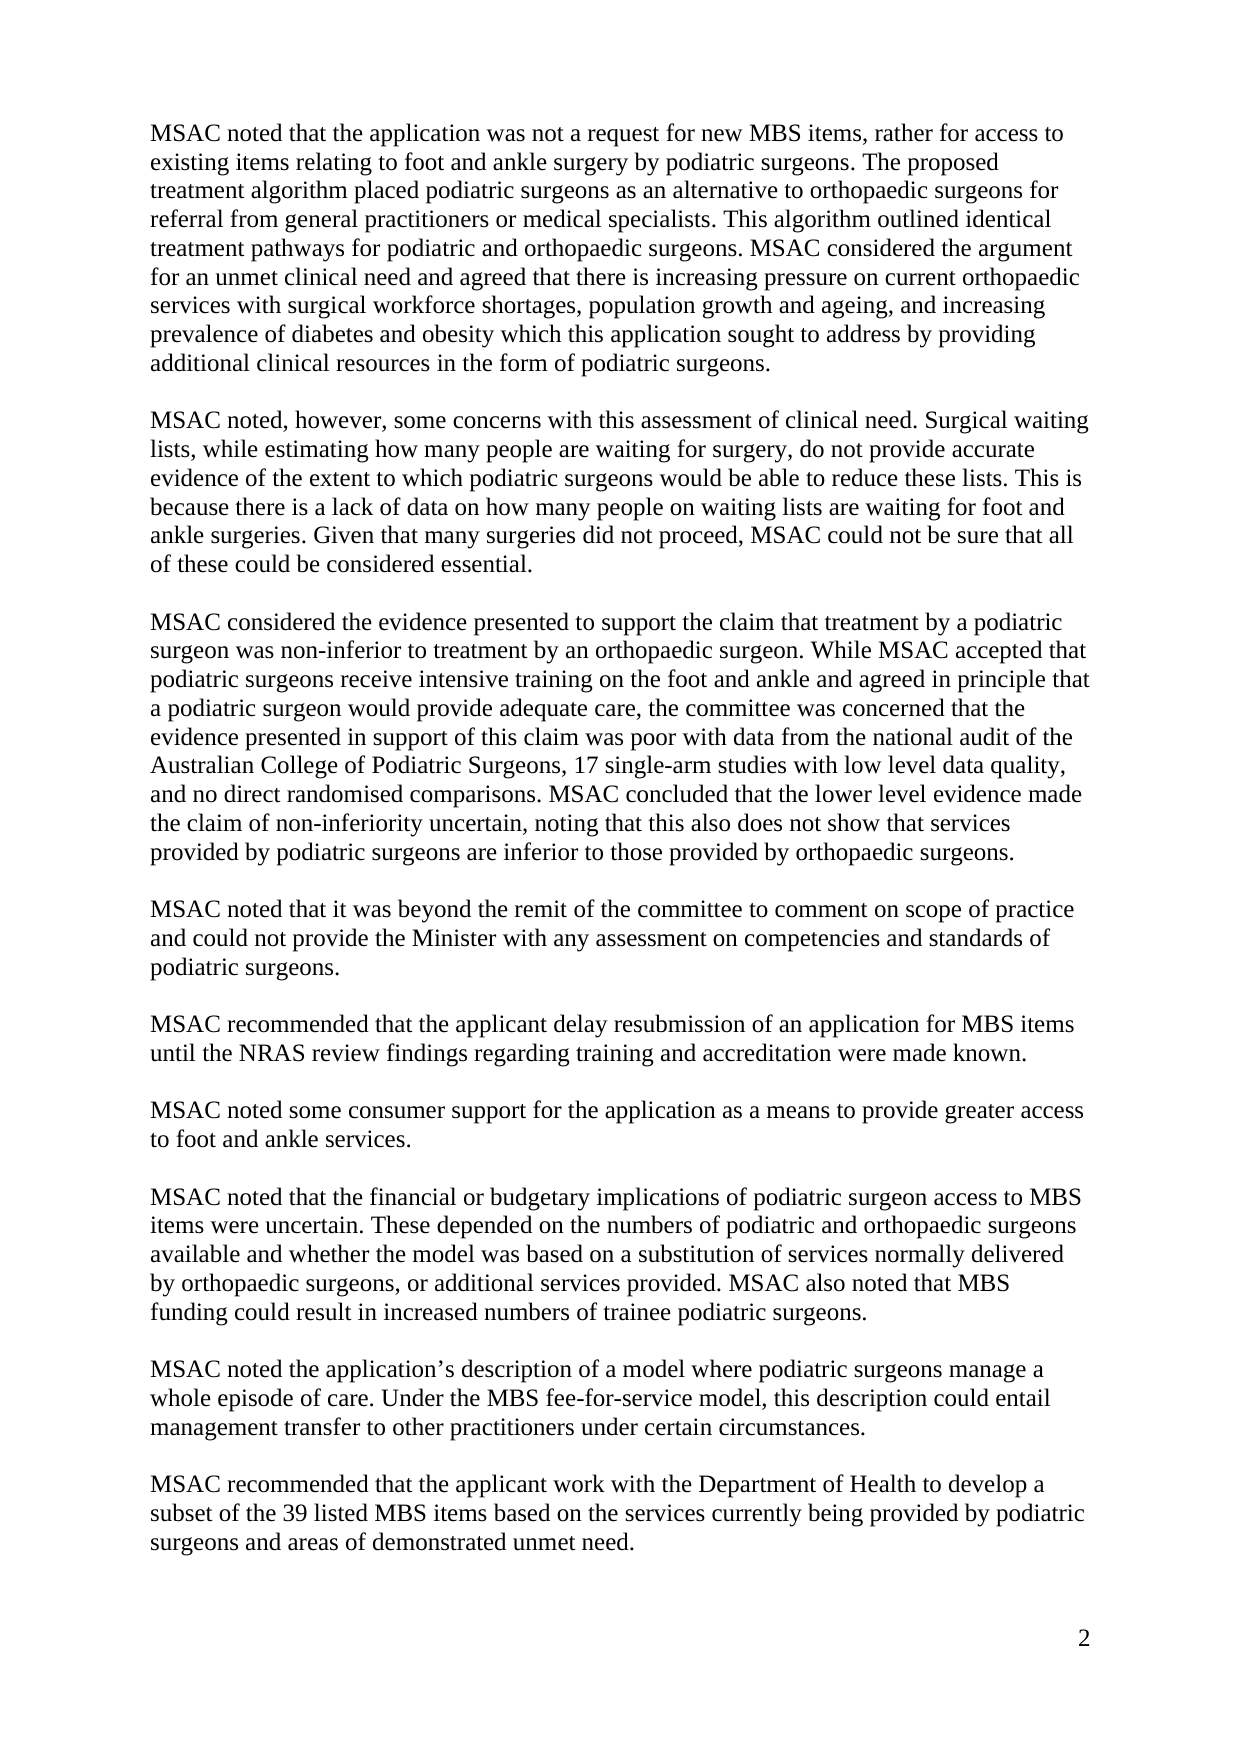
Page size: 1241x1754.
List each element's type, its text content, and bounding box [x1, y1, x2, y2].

text MSAC considered the evidence presented to support the claim that treatment by a podiatric surgeon was non-inferior to treatment by an orthopaedic surgeon. While MSAC accepted that podiatric surgeons receive intensive training on the foot and ankle and agreed in principle that a podiatric surgeon would provide adequate care, the committee was concerned that the evidence presented in support of this claim was poor with data from the national audit of the Australian College of Podiatric Surgeons, 17 single-arm studies with low level data quality, and no direct randomised comparisons. MSAC concluded that the lower level evidence made the claim of non-inferiority uncertain, noting that this also does not show that services provided by podiatric surgeons are inferior to those provided by orthopaedic surgeons. [150, 607, 1090, 866]
text MSAC noted that it was beyond the remit of the committee to comment on scope of practice and could not provide the Minister with any assessment on competencies and standards of podiatric surgeons. [150, 894, 1090, 981]
text MSAC recommended that the applicant delay resubmission of an application for MBS items until the NRAS review findings regarding training and accreditation were made known. [150, 1009, 1090, 1067]
text MSAC recommended that the applicant work with the Department of Health to develop a subset of the 39 listed MBS items based on the services currently being provided by podiatric surgeons and areas of demonstrated unmet need. [150, 1469, 1090, 1556]
text MSAC noted some consumer support for the application as a means to provide greater access to foot and ankle services. [150, 1096, 1090, 1153]
text MSAC noted, however, some concerns with this assessment of clinical need. Surgical waiting lists, while estimating how many people are waiting for surgery, do not provide accurate evidence of the extent to which podiatric surgeons would be able to reduce these lists. This is because there is a lack of data on how many people on waiting lists are waiting for foot and ankle surgeries. Given that many surgeries did not proceed, MSAC could not be sure that all of these could be considered essential. [150, 406, 1090, 578]
text MSAC noted that the application was not a request for new MBS items, rather for access to existing items relating to foot and ankle surgery by podiatric surgeons. The proposed treatment algorithm placed podiatric surgeons as an alternative to orthopaedic surgeons for referral from general practitioners or medical specialists. This algorithm outlined identical treatment pathways for podiatric and orthopaedic surgeons. MSAC considered the argument for an unmet clinical need and agreed that there is increasing pressure on current orthopaedic services with surgical workforce shortages, population growth and ageing, and increasing prevalence of diabetes and obesity which this application sought to address by providing additional clinical resources in the form of podiatric surgeons. [150, 118, 1090, 377]
text MSAC noted that the financial or budgetary implications of podiatric surgeon access to MBS items were uncertain. These depended on the numbers of podiatric and orthopaedic surgeons available and whether the model was based on a substitution of services normally delivered by orthopaedic surgeons, or additional services provided. MSAC also noted that MBS funding could result in increased numbers of trainee podiatric surgeons. [150, 1182, 1090, 1326]
text MSAC noted the application’s description of a model where podiatric surgeons manage a whole episode of care. Under the MBS fee-for-service model, this description could entail management transfer to other practitioners under certain circumstances. [150, 1354, 1090, 1441]
